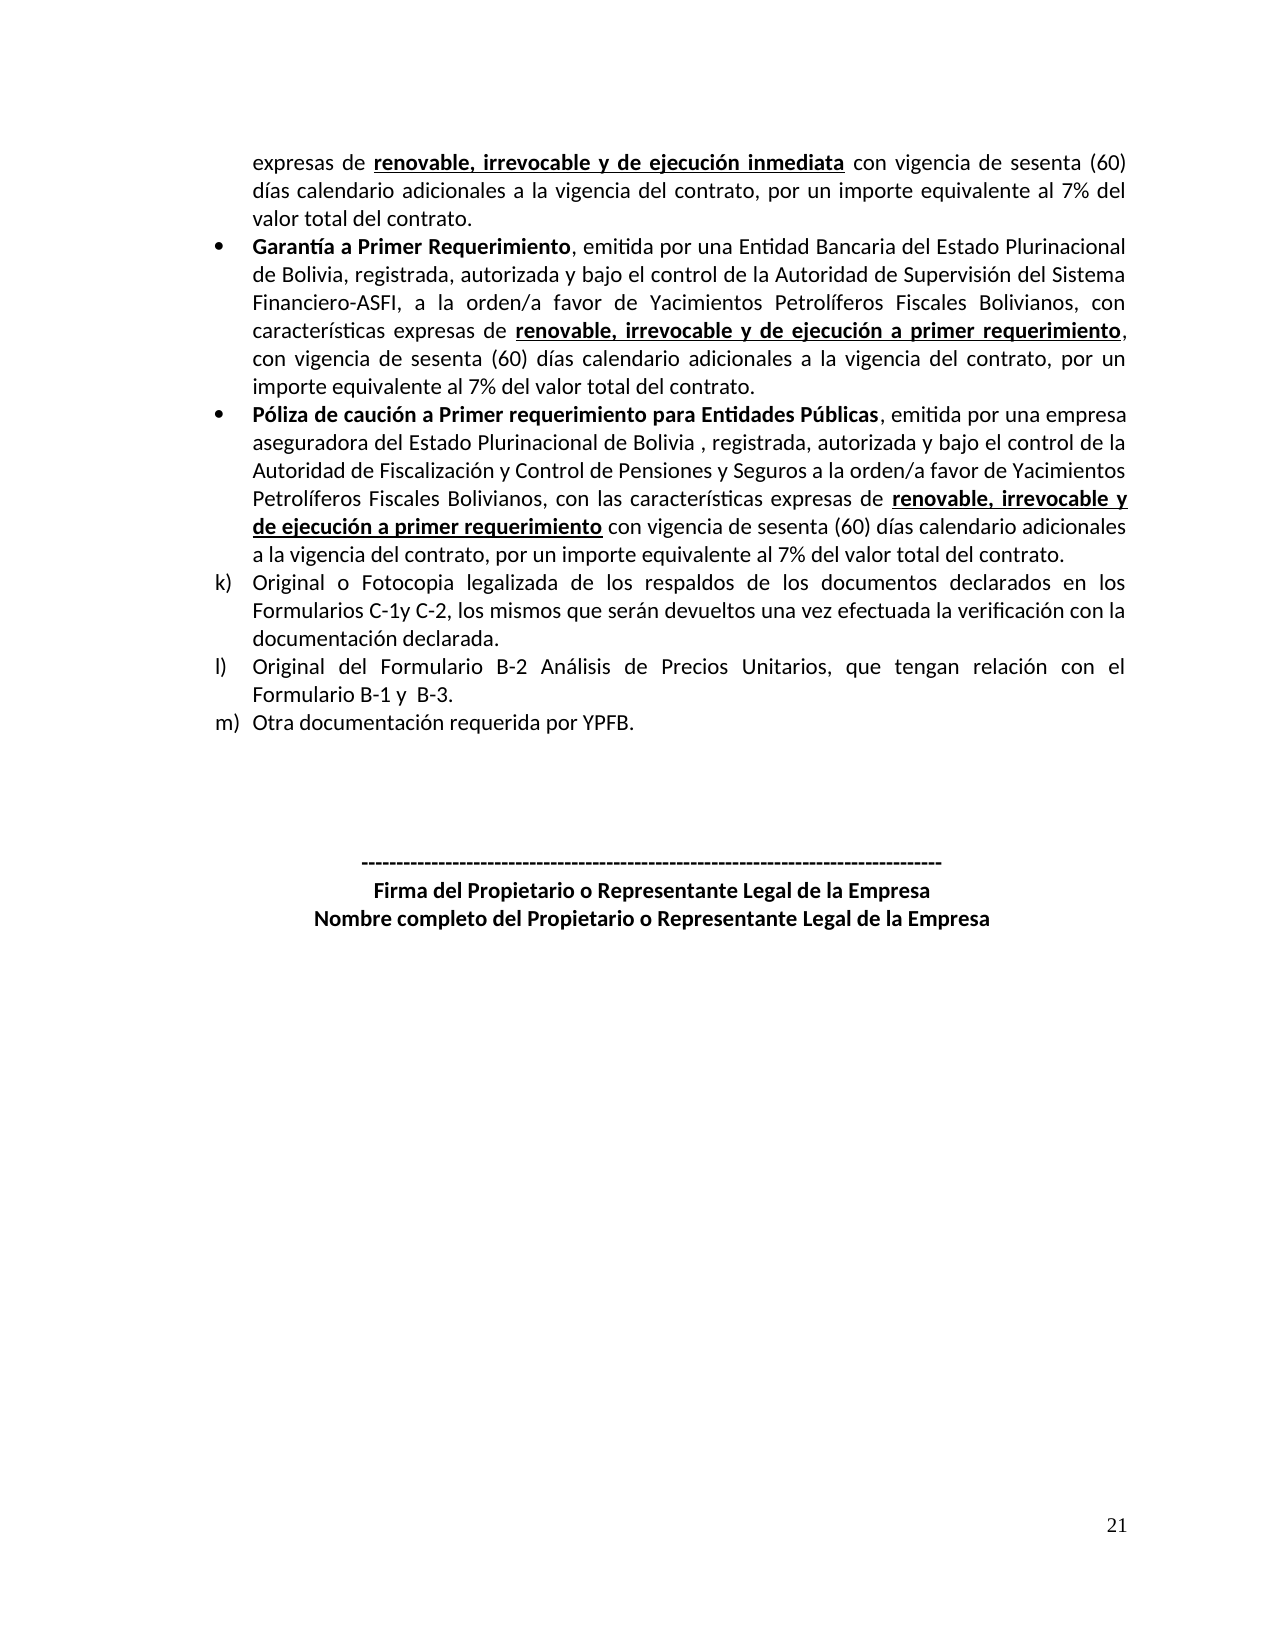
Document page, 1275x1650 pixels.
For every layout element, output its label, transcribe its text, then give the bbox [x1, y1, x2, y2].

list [215, 148, 1127, 232]
text Firma del Propietario o Representante Legal de la Empresa [177, 876, 1127, 904]
list Original del Formulario B-2 Análisis de Precios Unitarios, que tengan relación con el Formulario B-1 y B-3. [215, 652, 1127, 708]
list Original o Fotocopia legalizada de los respaldos de los documentos declarados en los Formularios C-1y C-2, los mismos que serán devueltos una vez efectuada la verificación con la documentación declarada. [215, 568, 1127, 652]
list Póliza de caución a Primer requerimiento para Entidades Públicas, emitida por una empresa aseguradora del Estado Plurinacional de Bolivia , registrada, autorizada y bajo el control de la Autoridad de Fiscalización y Control de Pensiones y Seguros a la orden/a favor de Yacimientos Petrolíferos Fiscales Bolivianos, con las características expresas de renovable, irrevocable y de ejecución a primer requerimiento con vigencia de sesenta (60) días calendario adicionales a la vigencia del contrato, por un importe equivalente al 7% del valor total del contrato. [215, 400, 1127, 568]
text Nombre completo del Propietario o Representante Legal de la Empresa [177, 904, 1127, 932]
list Otra documentación requerida por YPFB. [215, 708, 1127, 736]
list Garantía a Primer Requerimiento, emitida por una Entidad Bancaria del Estado Plurinacional de Bolivia, registrada, autorizada y bajo el control de la Autoridad de Supervisión del Sistema Financiero-ASFI, a la orden/a favor de Yacimientos Petrolíferos Fiscales Bolivianos, con características expresas de renovable, irrevocable y de ejecución a primer requerimiento, con vigencia de sesenta (60) días calendario adicionales a la vigencia del contrato, por un importe equivalente al 7% del valor total del contrato. [215, 232, 1127, 400]
text ----------------------------------------------------------------------------------- [177, 848, 1127, 876]
